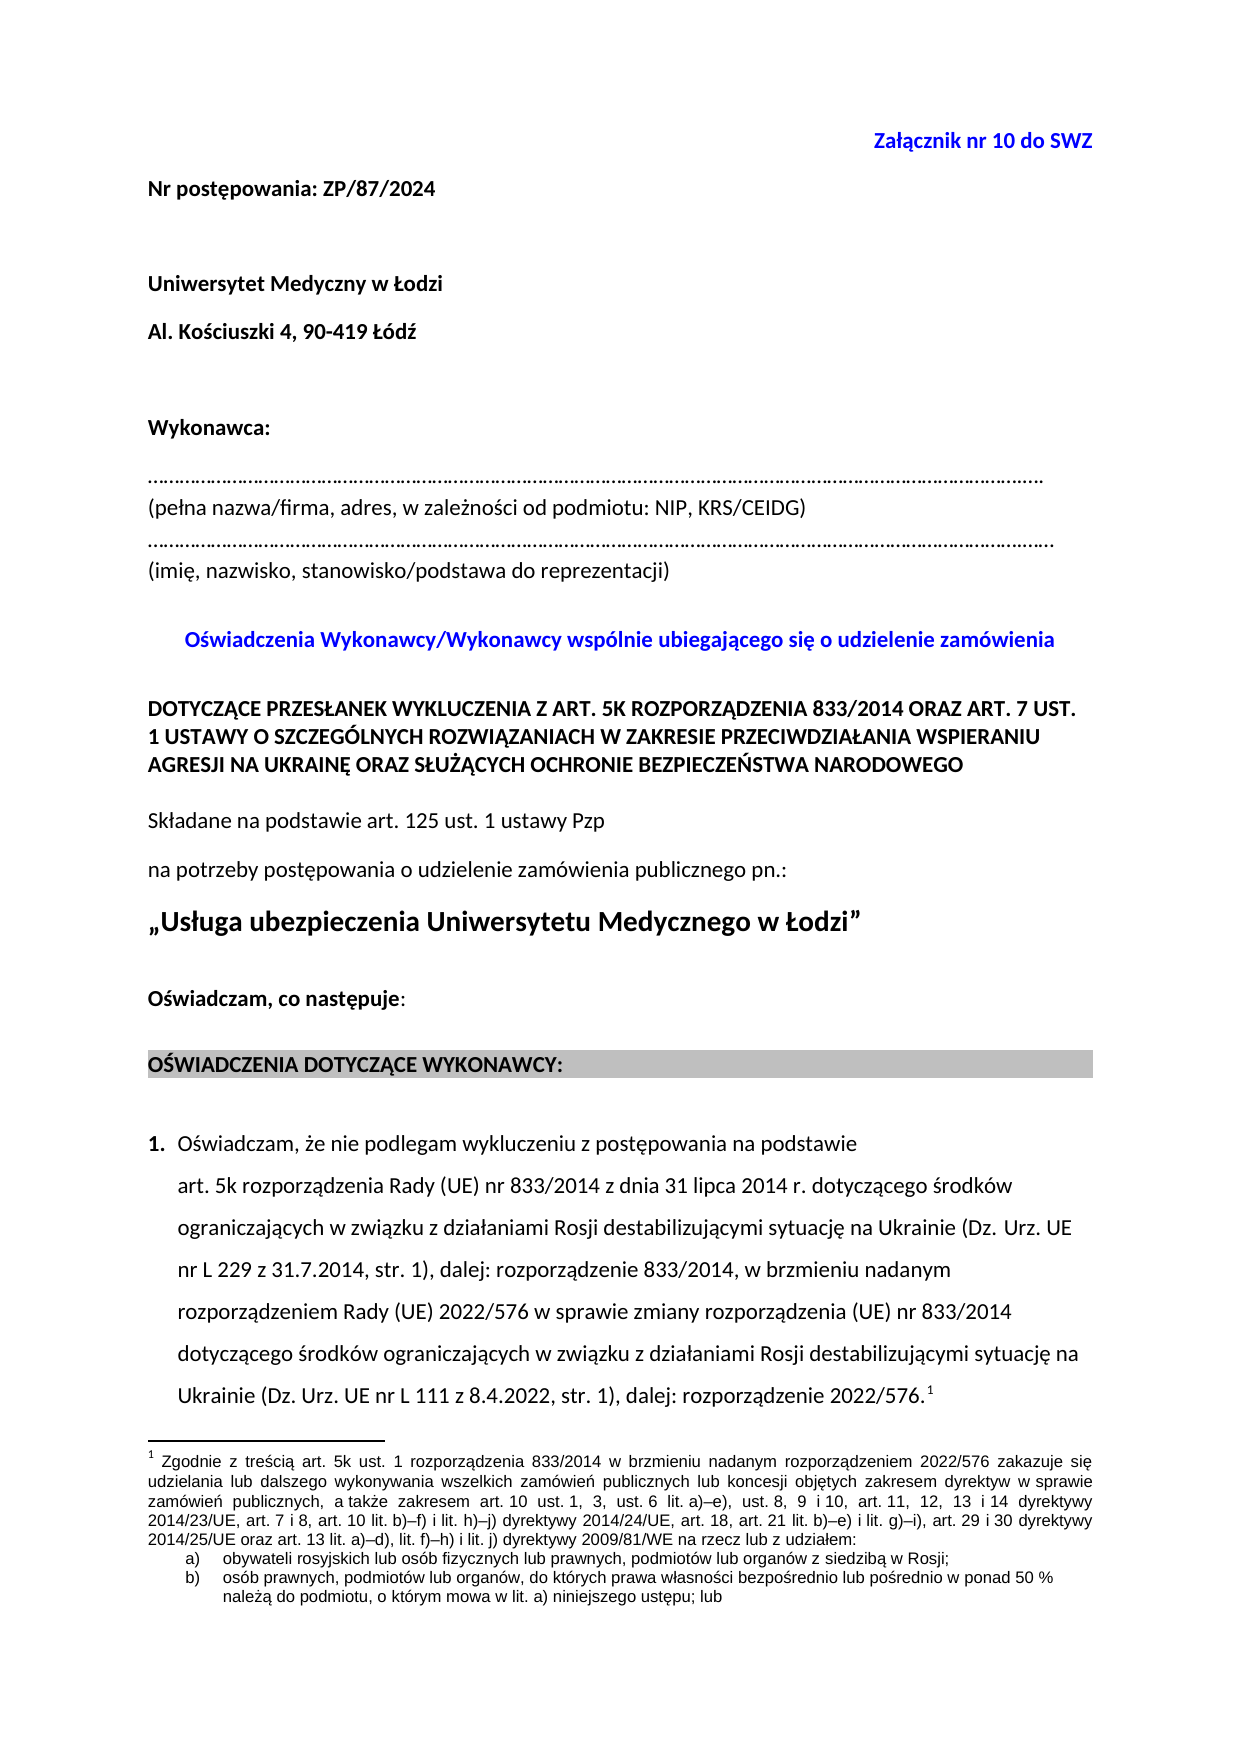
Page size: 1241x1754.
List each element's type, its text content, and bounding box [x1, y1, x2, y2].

list Oświadczam, że nie podlegam wykluczeniu z postępowania na podstawie art. 5k rozporządzenia Rady (UE) nr 833/2014 z dnia 31 lipca 2014 r. dotyczącego środków ograniczających w związku z działaniami Rosji destabilizującymi sytuację na Ukrainie (Dz. Urz. UE nr L 229 z 31.7.2014, str. 1), dalej: rozporządzenie 833/2014, w brzmieniu nadanym rozporządzeniem Rady (UE) 2022/576 w sprawie zmiany rozporządzenia (UE) nr 833/2014 dotyczącego środków ograniczających w związku z działaniami Rosji destabilizującymi sytuację na Ukrainie (Dz. Urz. UE nr L 111 z 8.4.2022, str. 1), dalej: rozporządzenie 2022/576. [148, 1129, 1093, 1409]
text (imię, nazwisko, stanowisko/podstawa do reprezentacji) [148, 556, 1093, 584]
text Nr postępowania: ZP/87/2024 [148, 174, 1093, 202]
text Składane na podstawie art. 125 ust. 1 ustawy Pzp [148, 807, 1093, 834]
text Al. Kościuszki 4, 90-419 Łódź [148, 317, 1093, 345]
text OŚWIADCZENIA DOTYCZĄCE WYKONAWCY: [148, 1050, 1093, 1078]
subtitle Załącznik nr 10 do SWZ [148, 126, 1093, 154]
text na potrzeby postępowania o udzielenie zamówienia publicznego pn.: [148, 855, 1093, 883]
text Oświadczam, co następuje: [148, 984, 1093, 1012]
text DOTYCZĄCE PRZESŁANEK WYKLUCZENIA Z ART. 5K ROZPORZĄDZENIA 833/2014 ORAZ ART. 7 UST. 1 USTAWY o szczególnych rozwiązaniach w zakresie przeciwdziałania wspieraniu agresji na Ukrainę oraz służących ochronie bezpieczeństwa narodowego [148, 694, 1093, 778]
text Uniwersytet Medyczny w Łodzi [148, 269, 1093, 297]
text (pełna nazwa/firma, adres, w zależności od podmiotu: NIP, KRS/CEIDG) ………………………………………………………………………………………………………………………………………………….…… [148, 493, 1093, 553]
text „Usługa ubezpieczenia Uniwersytetu Medycznego w Łodzi” [148, 903, 1093, 939]
text ………………………………………………………………………………………………………………………………………………….…. [148, 462, 1093, 490]
text Oświadczenia Wykonawcy/Wykonawcy wspólnie ubiegającego się o udzielenie zamówienia [148, 625, 1093, 653]
text Wykonawca: [148, 413, 1093, 441]
